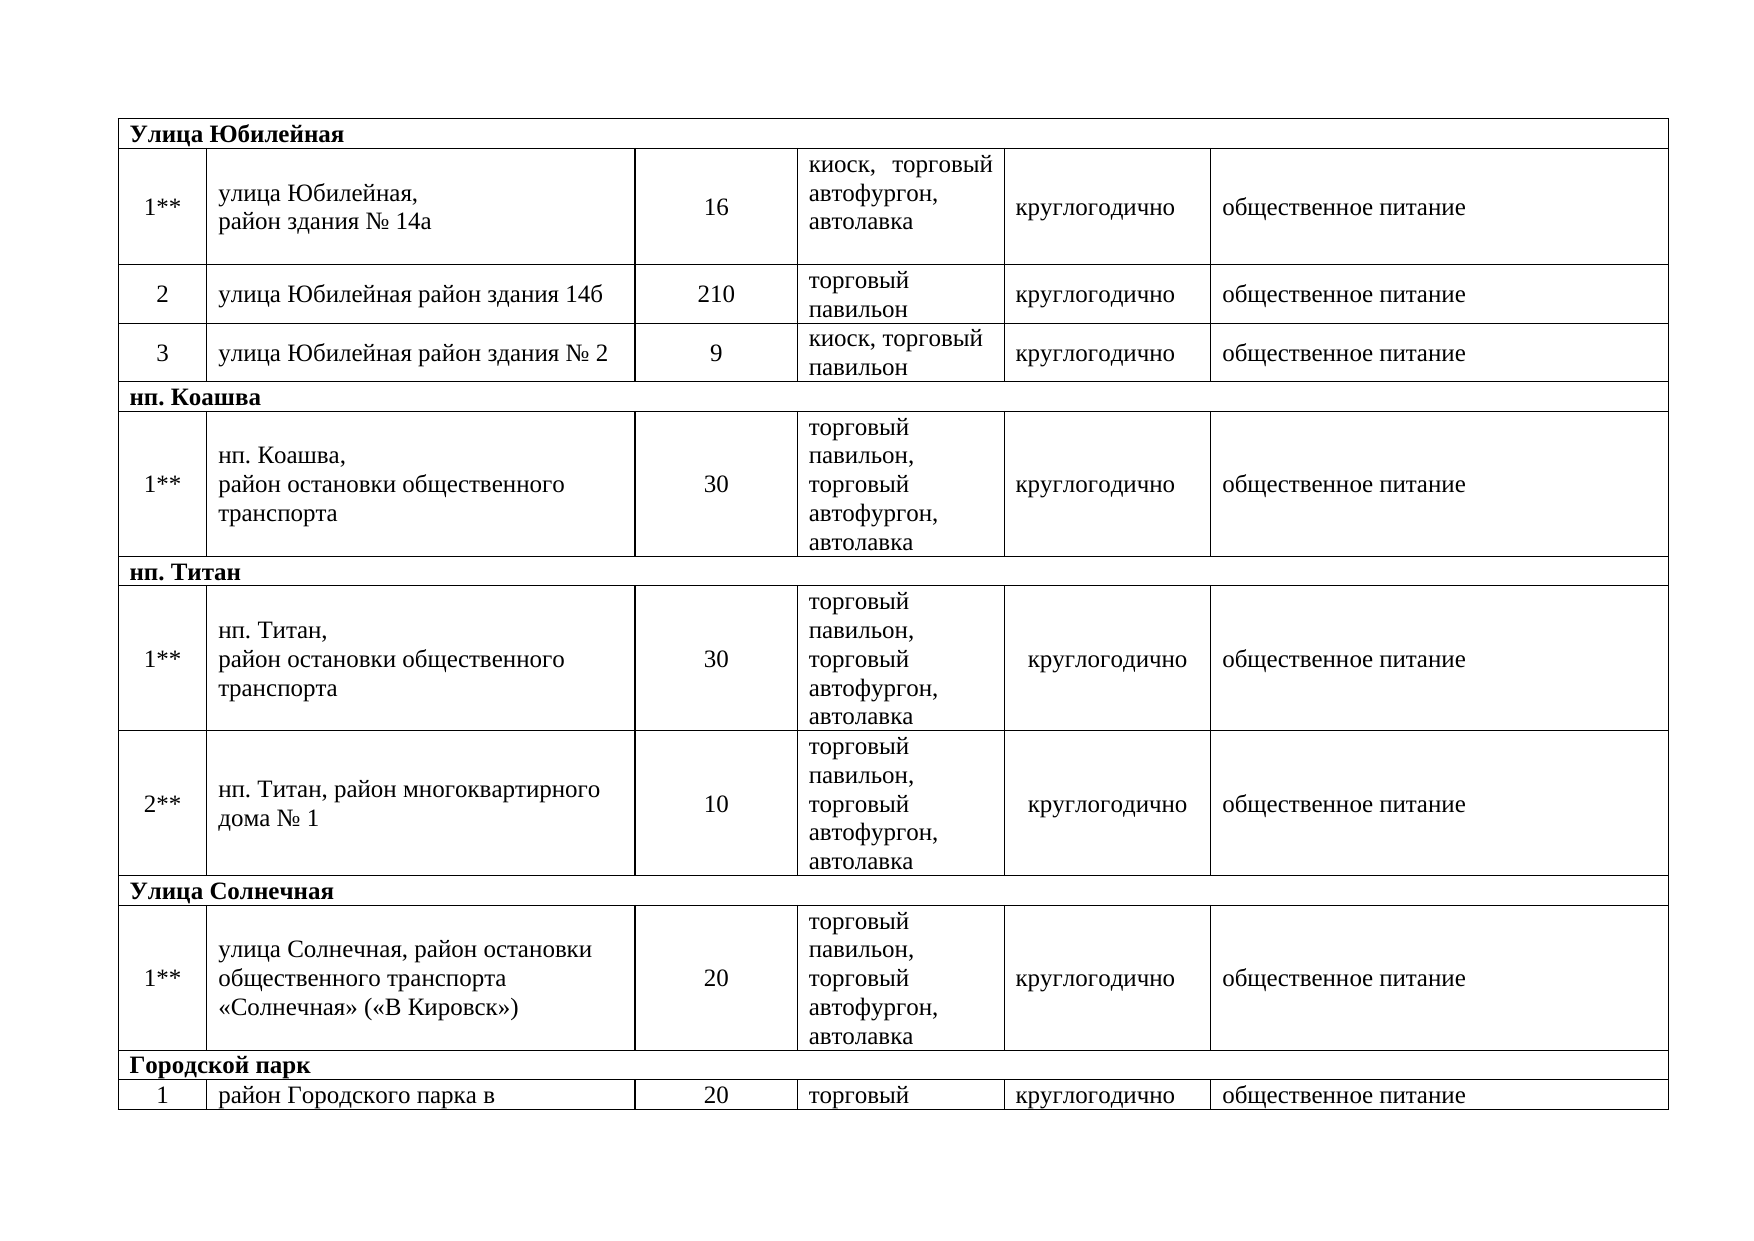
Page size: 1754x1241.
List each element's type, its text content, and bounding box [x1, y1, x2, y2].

table_cell 210 [636, 265, 797, 322]
table_cell киоск, торговый автофургон, автолавка [798, 149, 1004, 264]
table_cell 20 [636, 906, 797, 1049]
table_cell киоск, торговый павильон [798, 324, 1004, 381]
table_cell нп. Титан, район остановки общественного транспорта [207, 586, 634, 730]
table_cell нп. Титан [119, 557, 1668, 585]
table_cell торговый павильон [798, 265, 1004, 322]
table_cell 3 [119, 324, 206, 381]
table_cell 1** [119, 586, 206, 730]
table_cell круглогодично [1005, 586, 1210, 730]
table_cell 20 [636, 1080, 797, 1109]
table_cell общественное питание [1211, 265, 1668, 322]
table_cell улица Юбилейная район здания 14б [207, 265, 634, 322]
table_cell общественное питание [1211, 586, 1668, 730]
table_cell 1** [119, 906, 206, 1049]
table_cell 9 [636, 324, 797, 381]
table_cell 1** [119, 149, 206, 264]
table_cell нп. Коашва [119, 382, 1668, 411]
table_cell общественное питание [1211, 906, 1668, 1049]
table_cell улица Юбилейная, район здания № 14а [207, 149, 634, 264]
table_cell 30 [636, 412, 797, 556]
table_cell круглогодично [1005, 1080, 1210, 1109]
table_cell 2** [119, 731, 206, 875]
table_cell круглогодично [1005, 731, 1210, 875]
table_cell улица Солнечная, район остановки общественного транспорта «Солнечная» («В Кировск») [207, 906, 634, 1049]
table_cell нп. Титан, район многоквартирного дома № 1 [207, 731, 634, 875]
table_cell круглогодично [1005, 324, 1210, 381]
table_cell 30 [636, 586, 797, 730]
table_cell круглогодично [1005, 412, 1210, 556]
table_cell улица Юбилейная район здания № 2 [207, 324, 634, 381]
table_cell Улица Юбилейная [119, 119, 1668, 148]
table_cell общественное питание [1211, 324, 1668, 381]
table_cell круглогодично [1005, 906, 1210, 1049]
table_cell торговый павильон, торговый автофургон, автолавка [798, 412, 1004, 556]
table_cell торговый павильон, торговый автофургон, автолавка [798, 906, 1004, 1049]
table_cell Улица Солнечная [119, 876, 1668, 905]
table_cell общественное питание [1211, 149, 1668, 264]
table_cell 10 [636, 731, 797, 875]
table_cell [1211, 1080, 1668, 1109]
table_cell Городской парк [119, 1051, 1668, 1079]
table_cell торговый павильон, торговый автофургон, автолавка [798, 586, 1004, 730]
table_cell общественное питание [1211, 731, 1668, 875]
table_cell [798, 1080, 1004, 1109]
table_cell 1** [119, 412, 206, 556]
table_cell 1 [119, 1080, 206, 1109]
table_cell нп. Коашва, район остановки общественного транспорта [207, 412, 634, 556]
table_cell круглогодично [1005, 149, 1210, 264]
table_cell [207, 1080, 634, 1109]
table_cell 2 [119, 265, 206, 322]
table_cell 16 [636, 149, 797, 264]
table_cell круглогодично [1005, 265, 1210, 322]
table_cell общественное питание [1211, 412, 1668, 556]
table_cell торговый павильон, торговый автофургон, автолавка [798, 731, 1004, 875]
